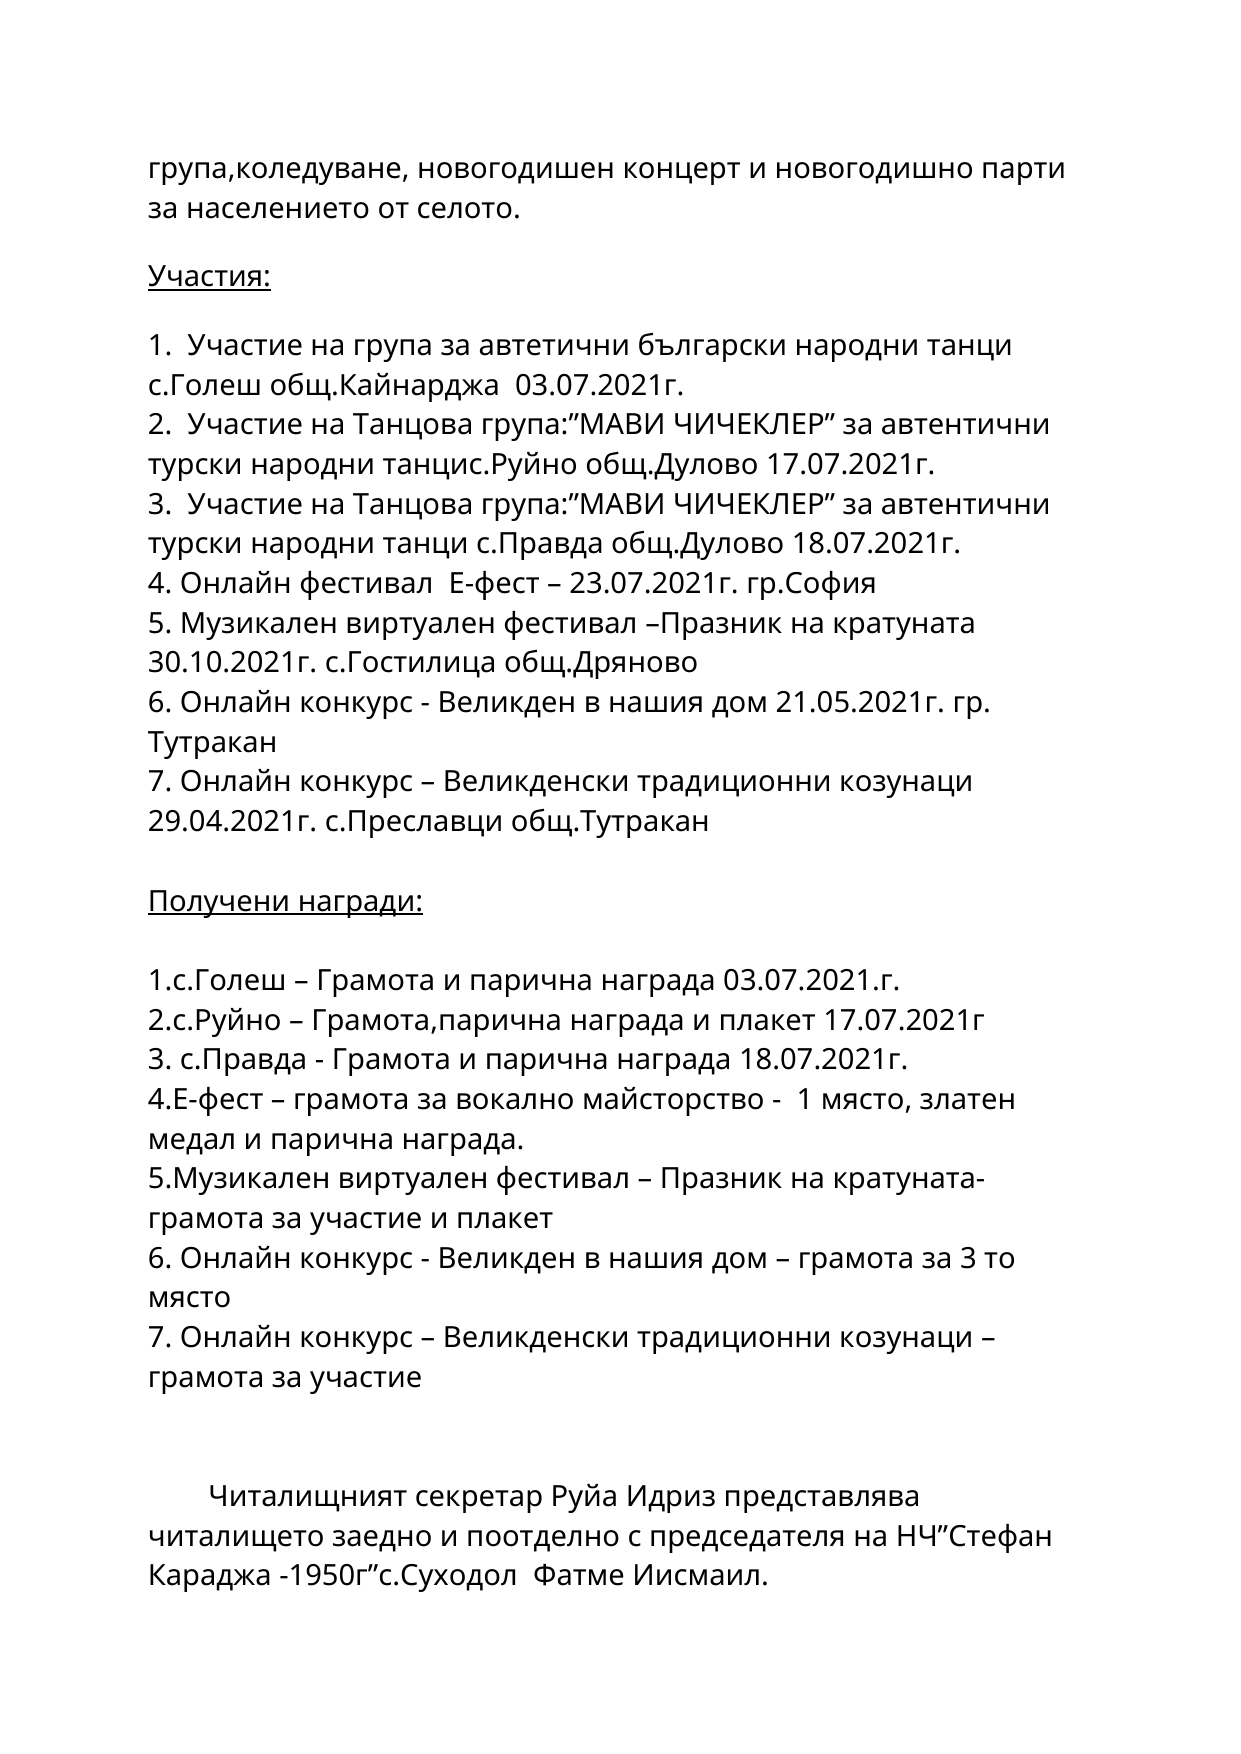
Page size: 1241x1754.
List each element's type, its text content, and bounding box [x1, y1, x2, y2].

text 2.с.Руйно – Грамота,парична награда и плакет 17.07.2021г [148, 999, 1093, 1038]
text 3. с.Правда - Грамота и парична награда 18.07.2021г. [148, 1038, 1093, 1078]
text 1.с.Голеш – Грамота и парична награда 03.07.2021.г. [148, 959, 1093, 999]
text 6. Онлайн конкурс - Великден в нашия дом – грамота за 3 то място [148, 1237, 1093, 1316]
text 5.Музикален виртуален фестивал – Празник на кратуната- грамота за участие и плакет [148, 1158, 1093, 1237]
text 7. Онлайн конкурс – Великденски традиционни козунаци 29.04.2021г. с.Преславци общ.Тутракан [148, 761, 1093, 840]
text 7. Онлайн конкурс – Великденски традиционни козунаци – грамота за участие [148, 1316, 1093, 1396]
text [148, 148, 1093, 227]
text Читалищният секретар Руйа Идриз представлява читалището заедно и поотделно с председателя на НЧ”Стефан Караджа -1950г”с.Суходол Фатме Иисмаил. [148, 1475, 1093, 1594]
text 4. Онлайн фестивал Е-фест – 23.07.2021г. гр.София [148, 562, 1093, 602]
text 5. Музикален виртуален фестивал –Празник на кратуната 30.10.2021г. с.Гостилица общ.Дряново [148, 602, 1093, 681]
text 3. Участие на Танцова група:”МАВИ ЧИЧЕКЛЕР” за автентични турски народни танци с.Правда общ.Дулово 18.07.2021г. [148, 483, 1093, 562]
text 4.Е-фест – грамота за вокално майсторство - 1 място, златен медал и парична награда. [148, 1078, 1093, 1158]
text 2. Участие на Танцова група:”МАВИ ЧИЧЕКЛЕР” за автентични турски народни танцис.Руйно общ.Дулово 17.07.2021г. [148, 403, 1093, 483]
text 1. Участие на група за автетични български народни танци с.Голеш общ.Кайнарджа 03.07.2021г. [148, 324, 1093, 403]
text Получени награди: [148, 880, 1093, 919]
text 6. Онлайн конкурс - Великден в нашия дом 21.05.2021г. гр. Тутракан [148, 681, 1093, 761]
text Участия: [148, 256, 1093, 295]
